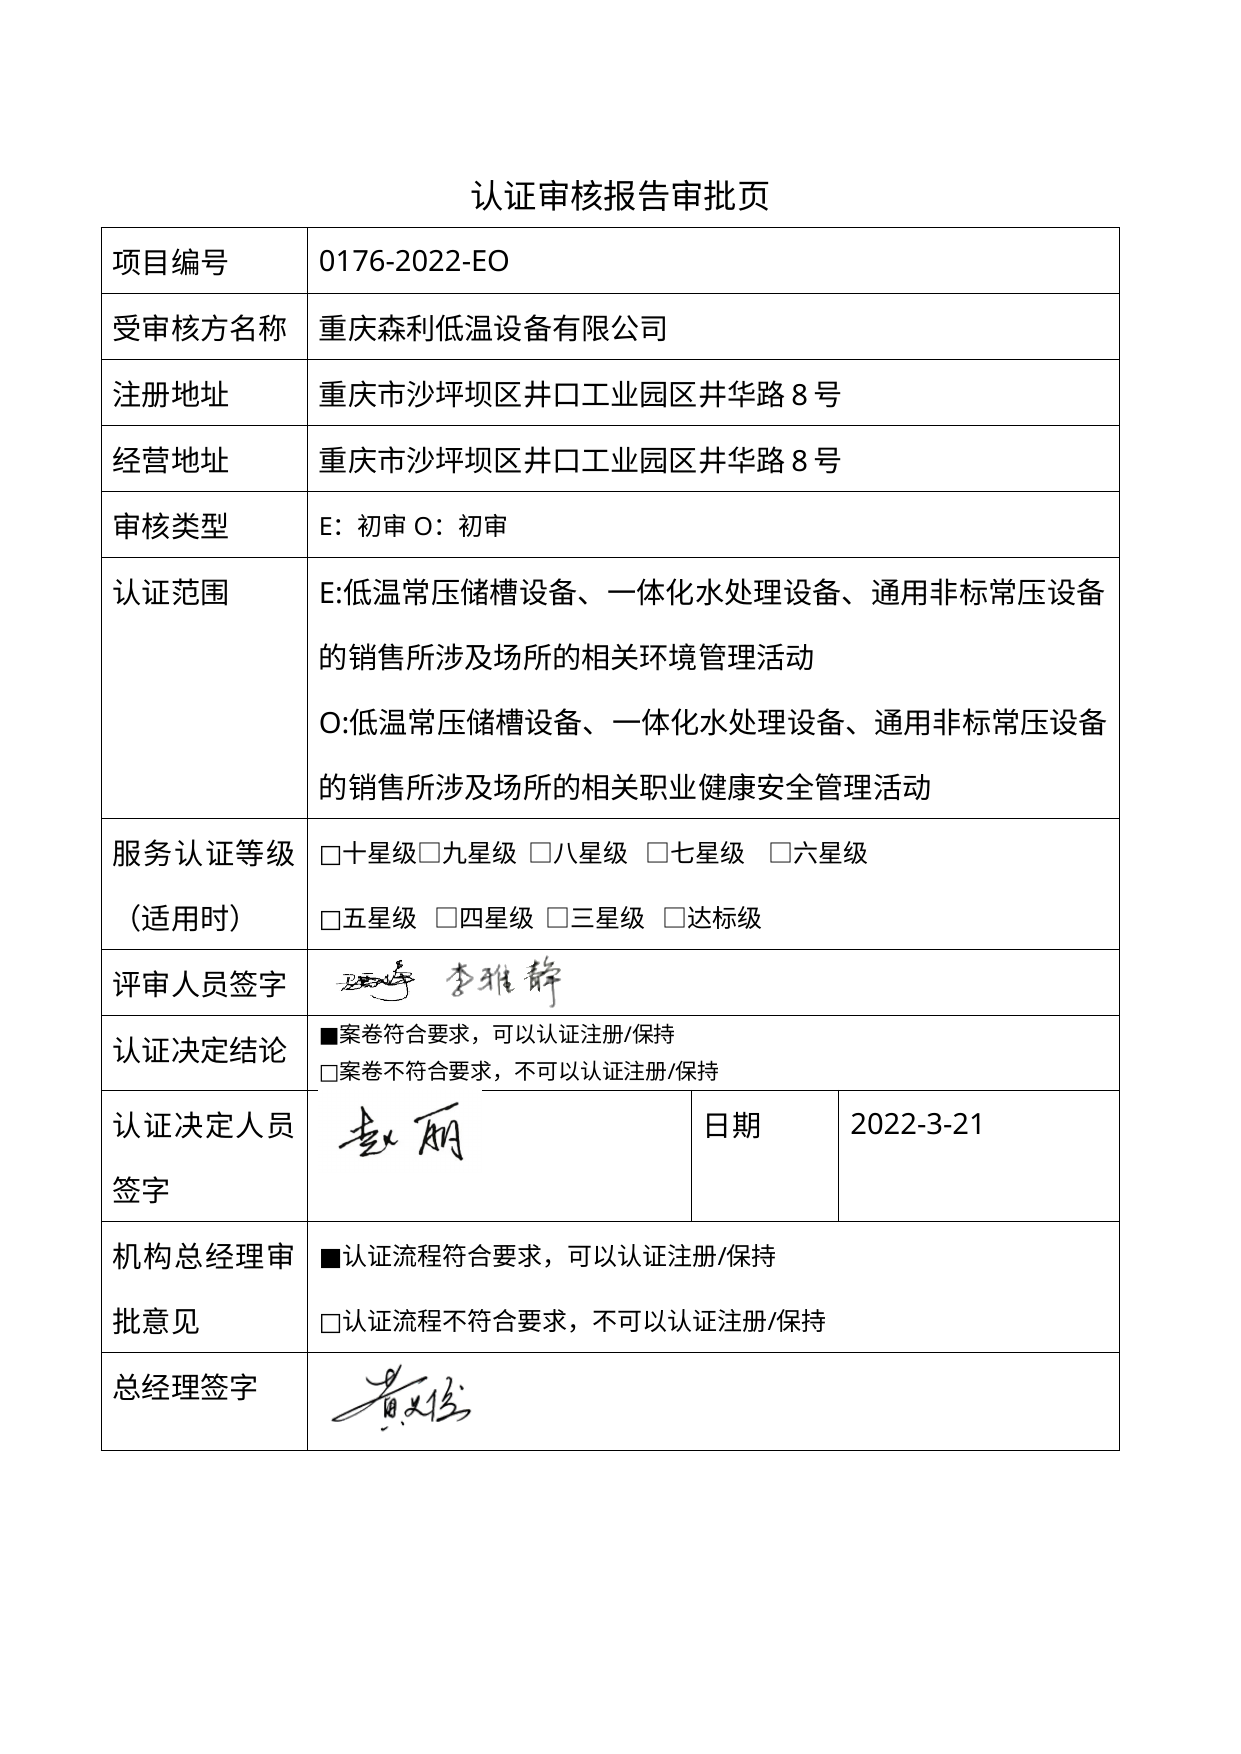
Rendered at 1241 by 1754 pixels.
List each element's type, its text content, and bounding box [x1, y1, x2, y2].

table_cell 服务认证等级（适用时） [102, 819, 307, 949]
table_header 0176-2022-EO [308, 228, 1119, 293]
table_cell 总经理签字 [102, 1353, 307, 1450]
table_cell 认证范围 [102, 558, 307, 818]
table_cell 审核类型 [102, 492, 307, 557]
table_cell 经营地址 [102, 426, 307, 491]
table_cell 重庆市沙坪坝区井口工业园区井华路8号 [308, 426, 1119, 491]
table_cell □十星级□九星级 □八星级 □七星级 □六星级 □五星级 □四星级 □三星级 □达标级 [308, 819, 1119, 949]
table_cell [308, 1353, 1119, 1450]
table_cell 重庆森利低温设备有限公司 [308, 294, 1119, 359]
picture [318, 950, 569, 1013]
table_cell 2022-3-21 [839, 1091, 1119, 1221]
table_cell 受审核方名称 [102, 294, 307, 359]
table_cell [308, 950, 1119, 1015]
table_cell 认证决定结论 [102, 1016, 307, 1090]
table_cell ■认证流程符合要求，可以认证注册/保持 □认证流程不符合要求，不可以认证注册/保持 [308, 1222, 1119, 1352]
table_cell 机构总经理审批意见 [102, 1222, 307, 1352]
table_cell 认证决定人员签字 [102, 1091, 307, 1221]
table_cell 注册地址 [102, 360, 307, 425]
table_header 项目编号 [102, 228, 307, 293]
table_cell 日期 [692, 1091, 838, 1221]
table_cell [308, 1091, 691, 1221]
text 认证审核报告审批页 [112, 162, 1128, 227]
picture [318, 1090, 482, 1173]
table_cell 重庆市沙坪坝区井口工业园区井华路8号 [308, 360, 1119, 425]
table_cell 评审人员签字 [102, 950, 307, 1015]
table_cell E:低温常压储槽设备、一体化水处理设备、通用非标常压设备的销售所涉及场所的相关环境管理活动 O:低温常压储槽设备、一体化水处理设备、通用非标常压设备的销售所涉及场所的相关职业健康安全管理活动 [308, 558, 1119, 818]
table_cell ■案卷符合要求，可以认证注册/保持 □案卷不符合要求，不可以认证注册/保持 [308, 1016, 1119, 1090]
table_cell E：初审 O：初审 [308, 492, 1119, 557]
picture [318, 1352, 488, 1442]
